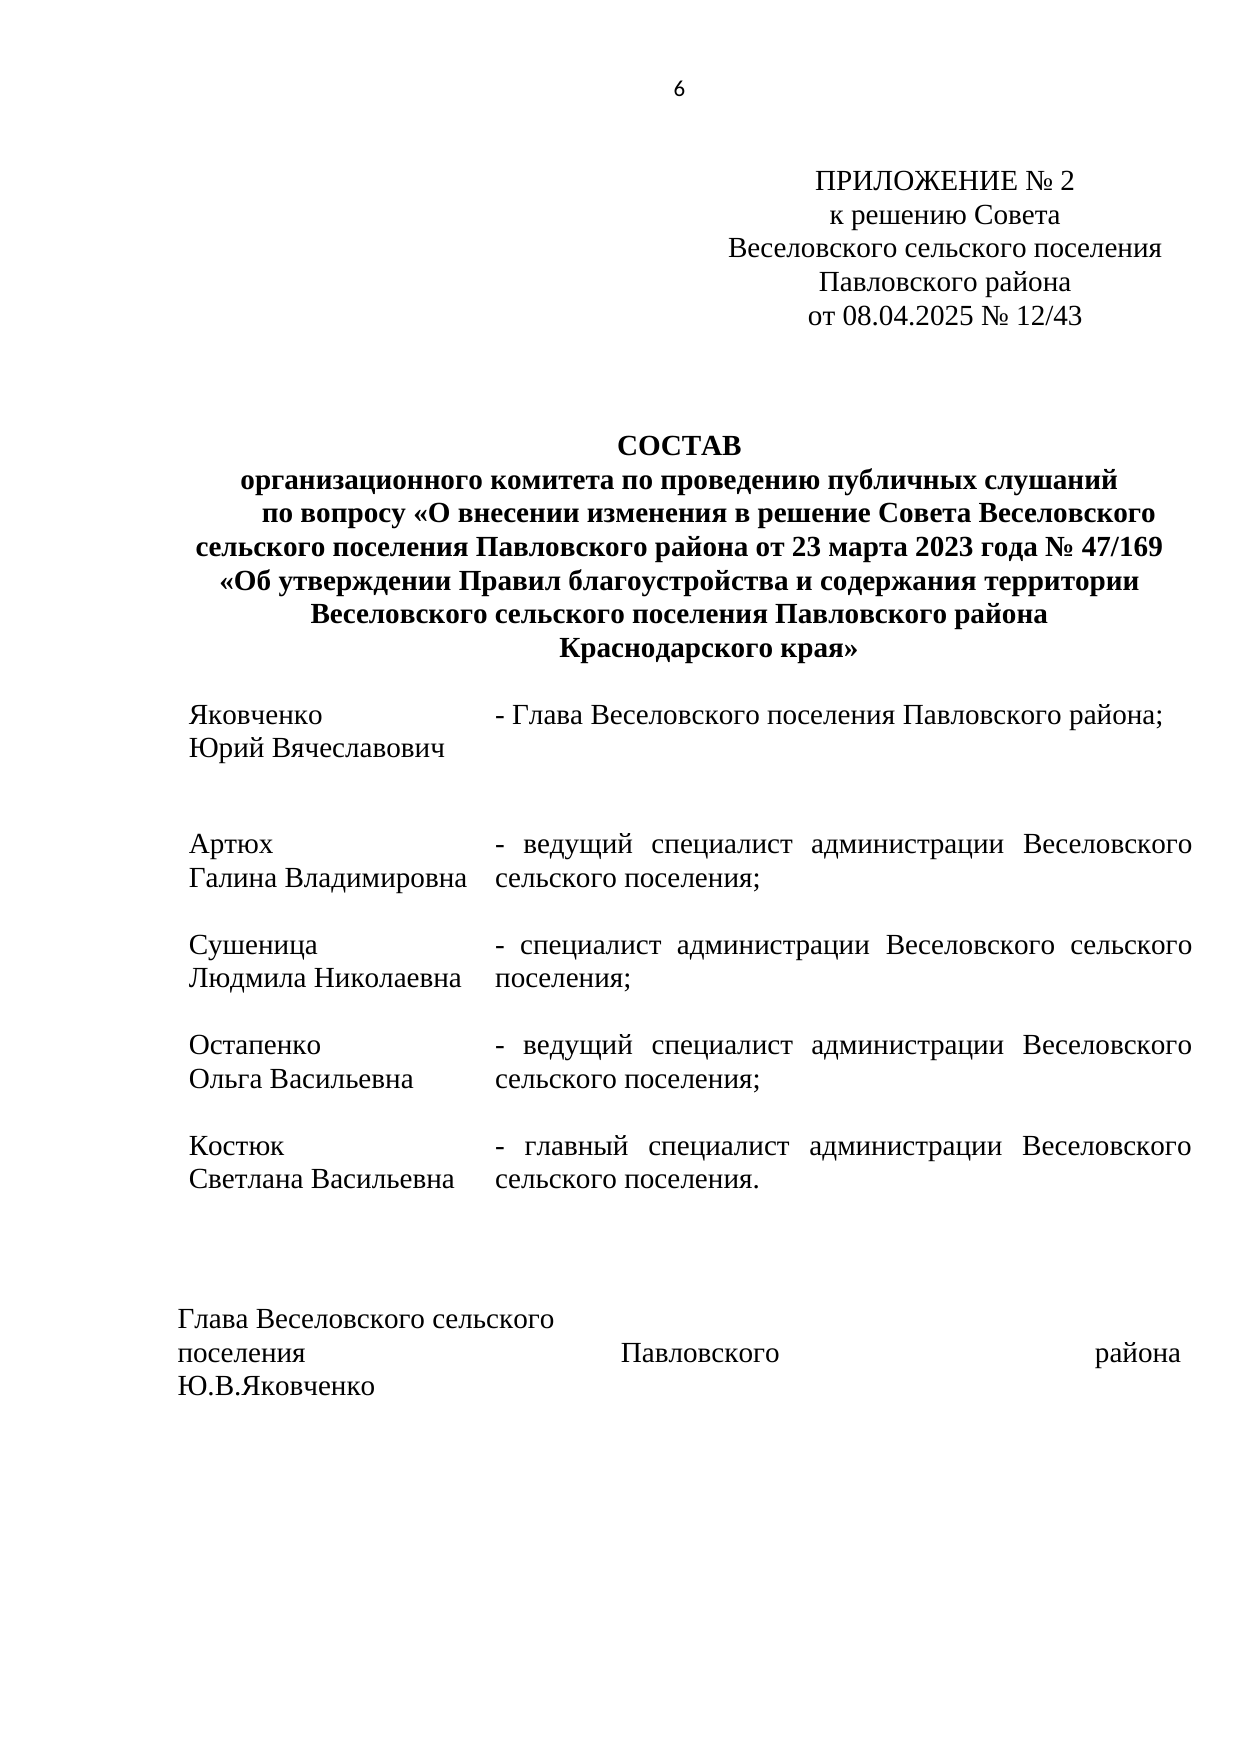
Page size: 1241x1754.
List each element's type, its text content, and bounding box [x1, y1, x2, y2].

table_cell Сушеница Людмила Николаевна [177, 927, 484, 1027]
table_cell Остапенко Ольга Васильевна [177, 1028, 484, 1128]
text от 08.04.2025 № 12/43 [709, 298, 1181, 331]
text к решению Совета [709, 197, 1181, 231]
table_header - Глава Веселовского поселения Павловского района; [484, 697, 1203, 793]
table_cell Артюх Галина Владимировна [177, 793, 484, 927]
text Краснодарского края» [177, 630, 1181, 663]
text Глава Веселовского сельского [177, 1301, 1181, 1335]
table_header Яковченко Юрий Вячеславович [177, 697, 484, 793]
text Веселовского сельского поселения Павловского района [709, 231, 1181, 298]
text поселения Павловского района Ю.В.Яковченко [177, 1335, 1181, 1402]
table_cell Костюк Светлана Васильевна [177, 1128, 484, 1208]
text организационного комитета по проведению публичных слушаний [177, 462, 1181, 496]
table_cell - ведущий специалист администрации Веселовского сельского поселения; [484, 1028, 1203, 1128]
text СОСТАВ [177, 428, 1181, 462]
table_cell - специалист администрации Веселовского сельского поселения; [484, 927, 1203, 1027]
table_cell - ведущий специалист администрации Веселовского сельского поселения; [484, 793, 1203, 927]
table_cell - главный специалист администрации Веселовского сельского поселения. [484, 1128, 1203, 1208]
subtitle ПРИЛОЖЕНИЕ № 2 [709, 163, 1181, 197]
text по вопросу «О внесении изменения в решение Совета Веселовского сельского поселения Павловского района от 23 марта 2023 года № 47/169 «Об утверждении Правил благоустройства и содержания территории Веселовского сельского поселения Павловского района [177, 496, 1181, 630]
